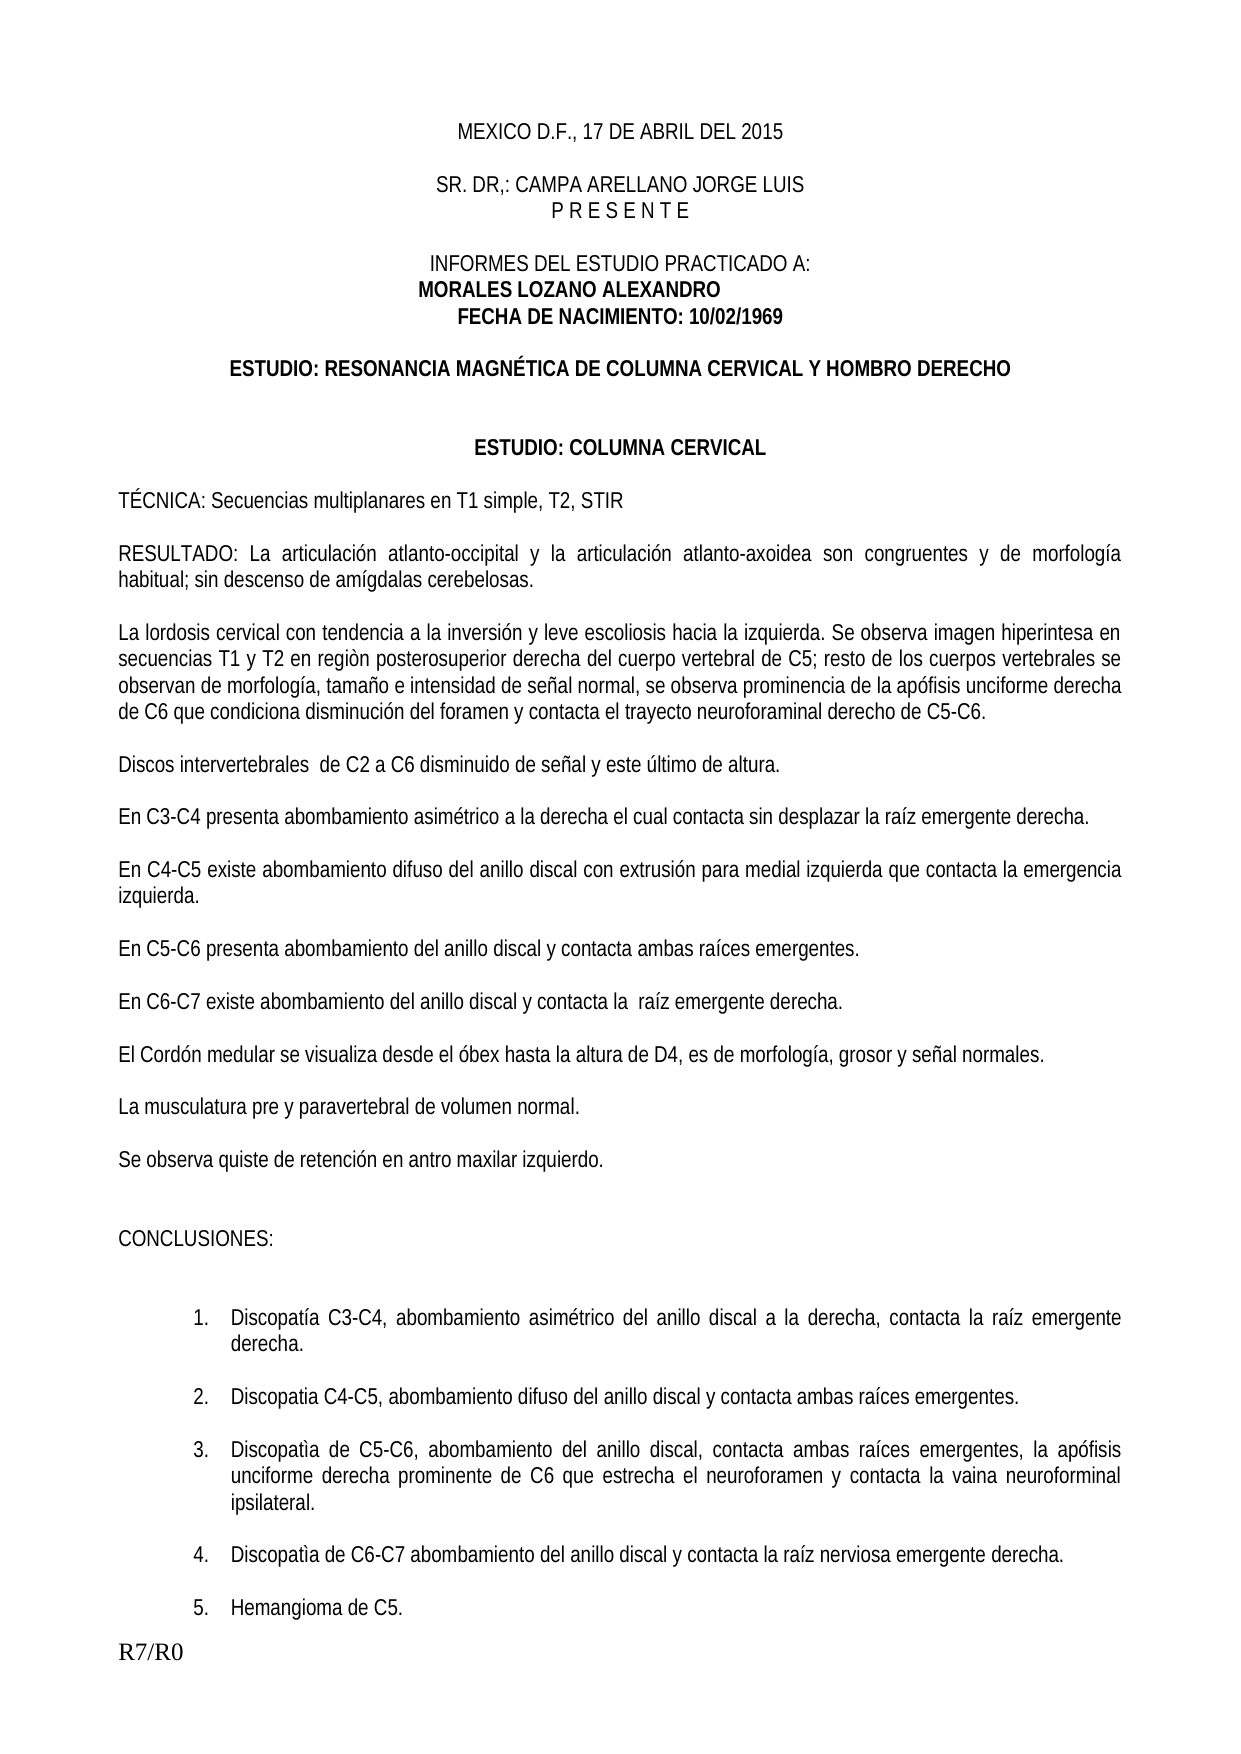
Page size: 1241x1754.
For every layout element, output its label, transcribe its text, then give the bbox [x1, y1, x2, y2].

text Discos intervertebrales de C2 a C6 disminuido de señal y este último de altura. [118, 751, 1122, 777]
text SR. DR,: CAMPA ARELLANO JORGE LUIS [118, 171, 1122, 197]
text En C4-C5 existe abombamiento difuso del anillo discal con extrusión para medial izquierda que contacta la emergencia izquierda. [118, 856, 1122, 909]
text INFORMES DEL ESTUDIO PRACTICADO A: [118, 250, 1122, 276]
list Discopatía C3-C4, abombamiento asimétrico del anillo discal a la derecha, contacta la raíz emergente derecha. [193, 1304, 1122, 1357]
text MEXICO D.F., 17 DE ABRIL DEL 2015 [118, 118, 1122, 144]
text CONCLUSIONES: [118, 1225, 1122, 1251]
text La lordosis cervical con tendencia a la inversión y leve escoliosis hacia la izquierda. Se observa imagen hiperintesa en secuencias T1 y T2 en regiòn posterosuperior derecha del cuerpo vertebral de C5; resto de los cuerpos vertebrales se observan de morfología, tamaño e intensidad de señal normal, se observa prominencia de la apófisis unciforme derecha de C6 que condiciona disminución del foramen y contacta el trayecto neuroforaminal derecho de C5-C6. [118, 619, 1122, 724]
text MORALES LOZANO ALEXANDRO [118, 276, 1122, 303]
list Discopatìa de C5-C6, abombamiento del anillo discal, contacta ambas raíces emergentes, la apófisis unciforme derecha prominente de C6 que estrecha el neuroforamen y contacta la vaina neuroforminal ipsilateral. [193, 1436, 1122, 1515]
text En C5-C6 presenta abombamiento del anillo discal y contacta ambas raíces emergentes. [118, 935, 1122, 961]
text RESULTADO: La articulación atlanto-occipital y la articulación atlanto-axoidea son congruentes y de morfología habitual; sin descenso de amígdalas cerebelosas. [118, 540, 1122, 592]
list Hemangioma de C5. [193, 1594, 1122, 1620]
text La musculatura pre y paravertebral de volumen normal. [118, 1093, 1122, 1119]
text ESTUDIO: COLUMNA CERVICAL [118, 434, 1122, 461]
text En C3-C4 presenta abombamiento asimétrico a la derecha el cual contacta sin desplazar la raíz emergente derecha. [118, 803, 1122, 830]
text En C6-C7 existe abombamiento del anillo discal y contacta la raíz emergente derecha. [118, 988, 1122, 1014]
text Se observa quiste de retención en antro maxilar izquierdo. [118, 1146, 1122, 1172]
list Discopatia C4-C5, abombamiento difuso del anillo discal y contacta ambas raíces emergentes. [193, 1383, 1122, 1409]
text FECHA DE NACIMIENTO: 10/02/1969 [118, 303, 1122, 329]
text ESTUDIO: RESONANCIA MAGNÉTICA DE COLUMNA CERVICAL Y HOMBRO DERECHO [118, 355, 1122, 382]
text P R E S E N T E [118, 197, 1122, 223]
list Discopatìa de C6-C7 abombamiento del anillo discal y contacta la raíz nerviosa emergente derecha. [193, 1541, 1122, 1568]
text TÉCNICA: Secuencias multiplanares en T1 simple, T2, STIR [118, 487, 1122, 513]
text El Cordón medular se visualiza desde el óbex hasta la altura de D4, es de morfología, grosor y señal normales. [118, 1041, 1122, 1067]
